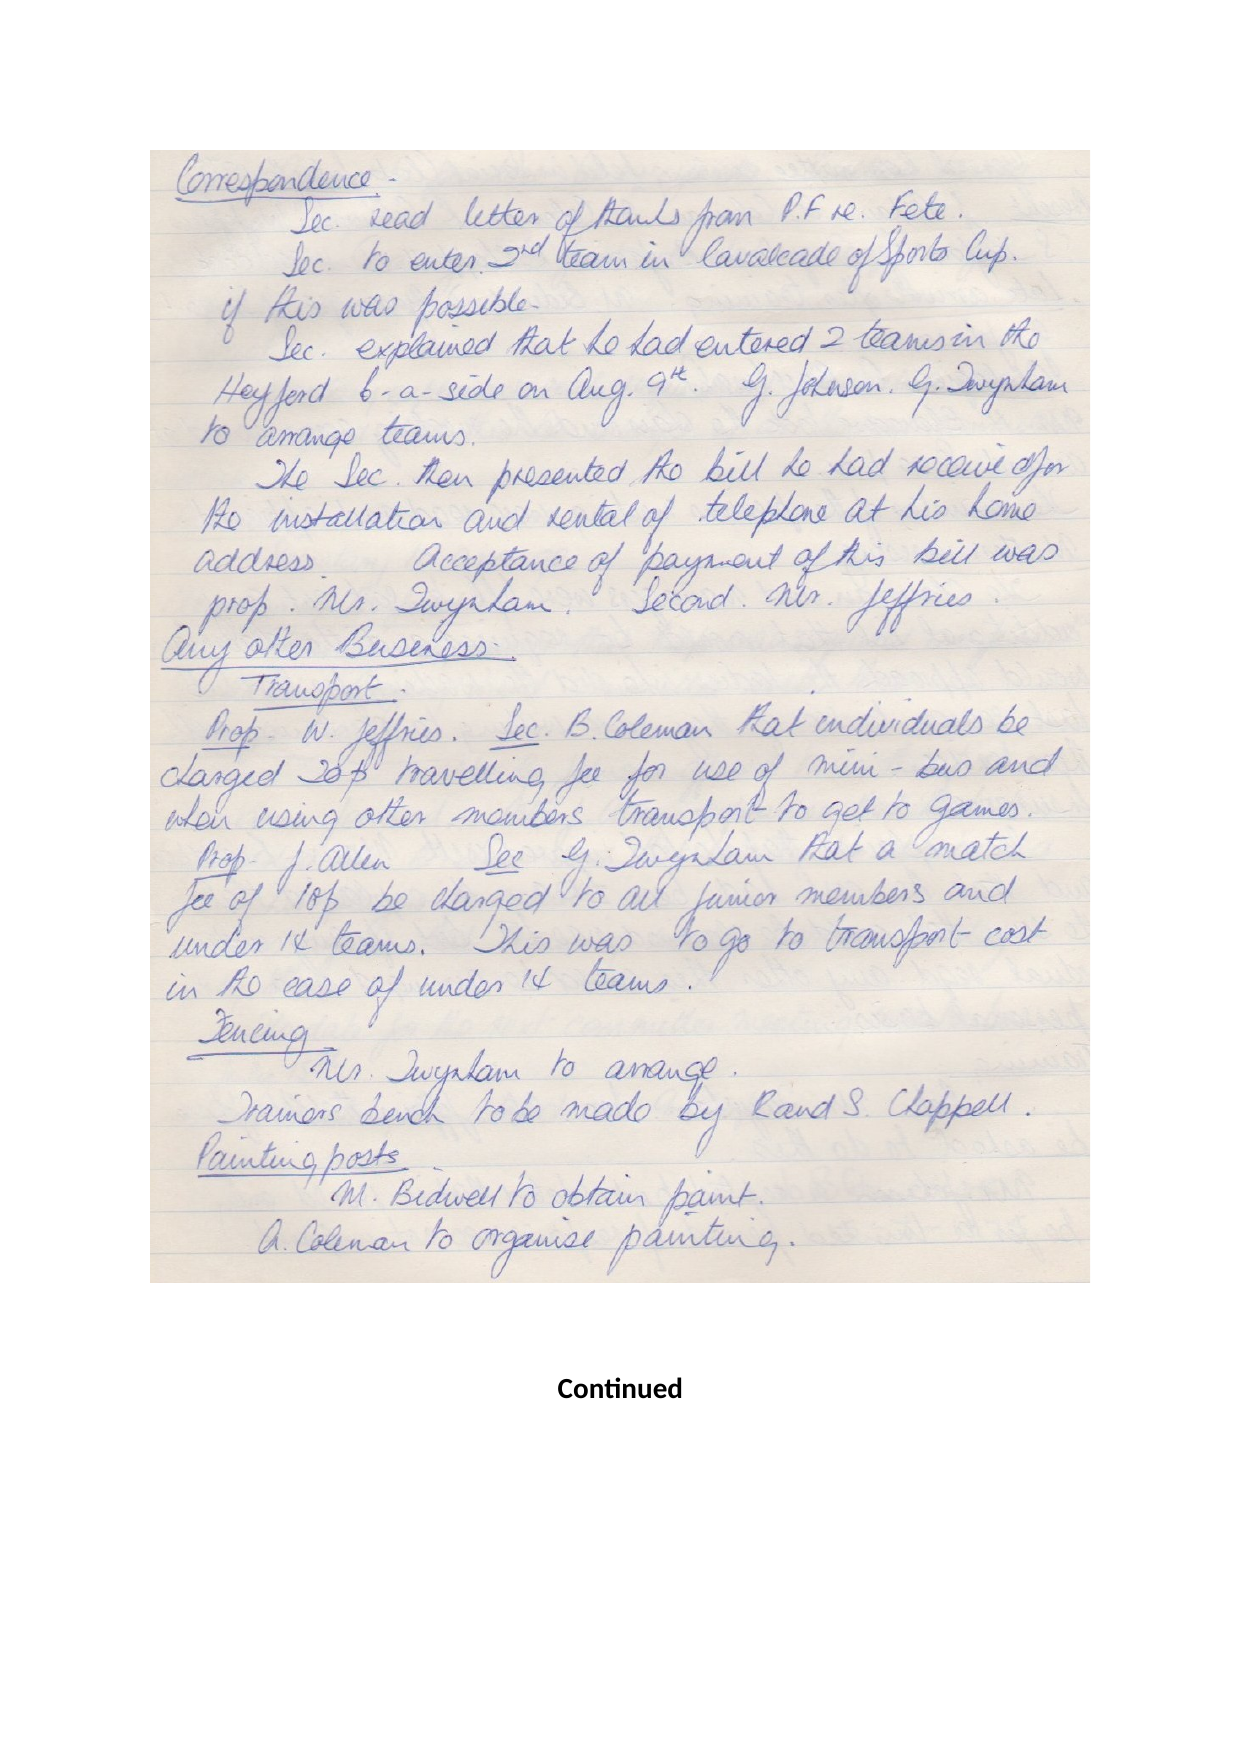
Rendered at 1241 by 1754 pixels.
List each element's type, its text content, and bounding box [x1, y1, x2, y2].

picture [150, 150, 1091, 1283]
text Continued [150, 1370, 1090, 1405]
